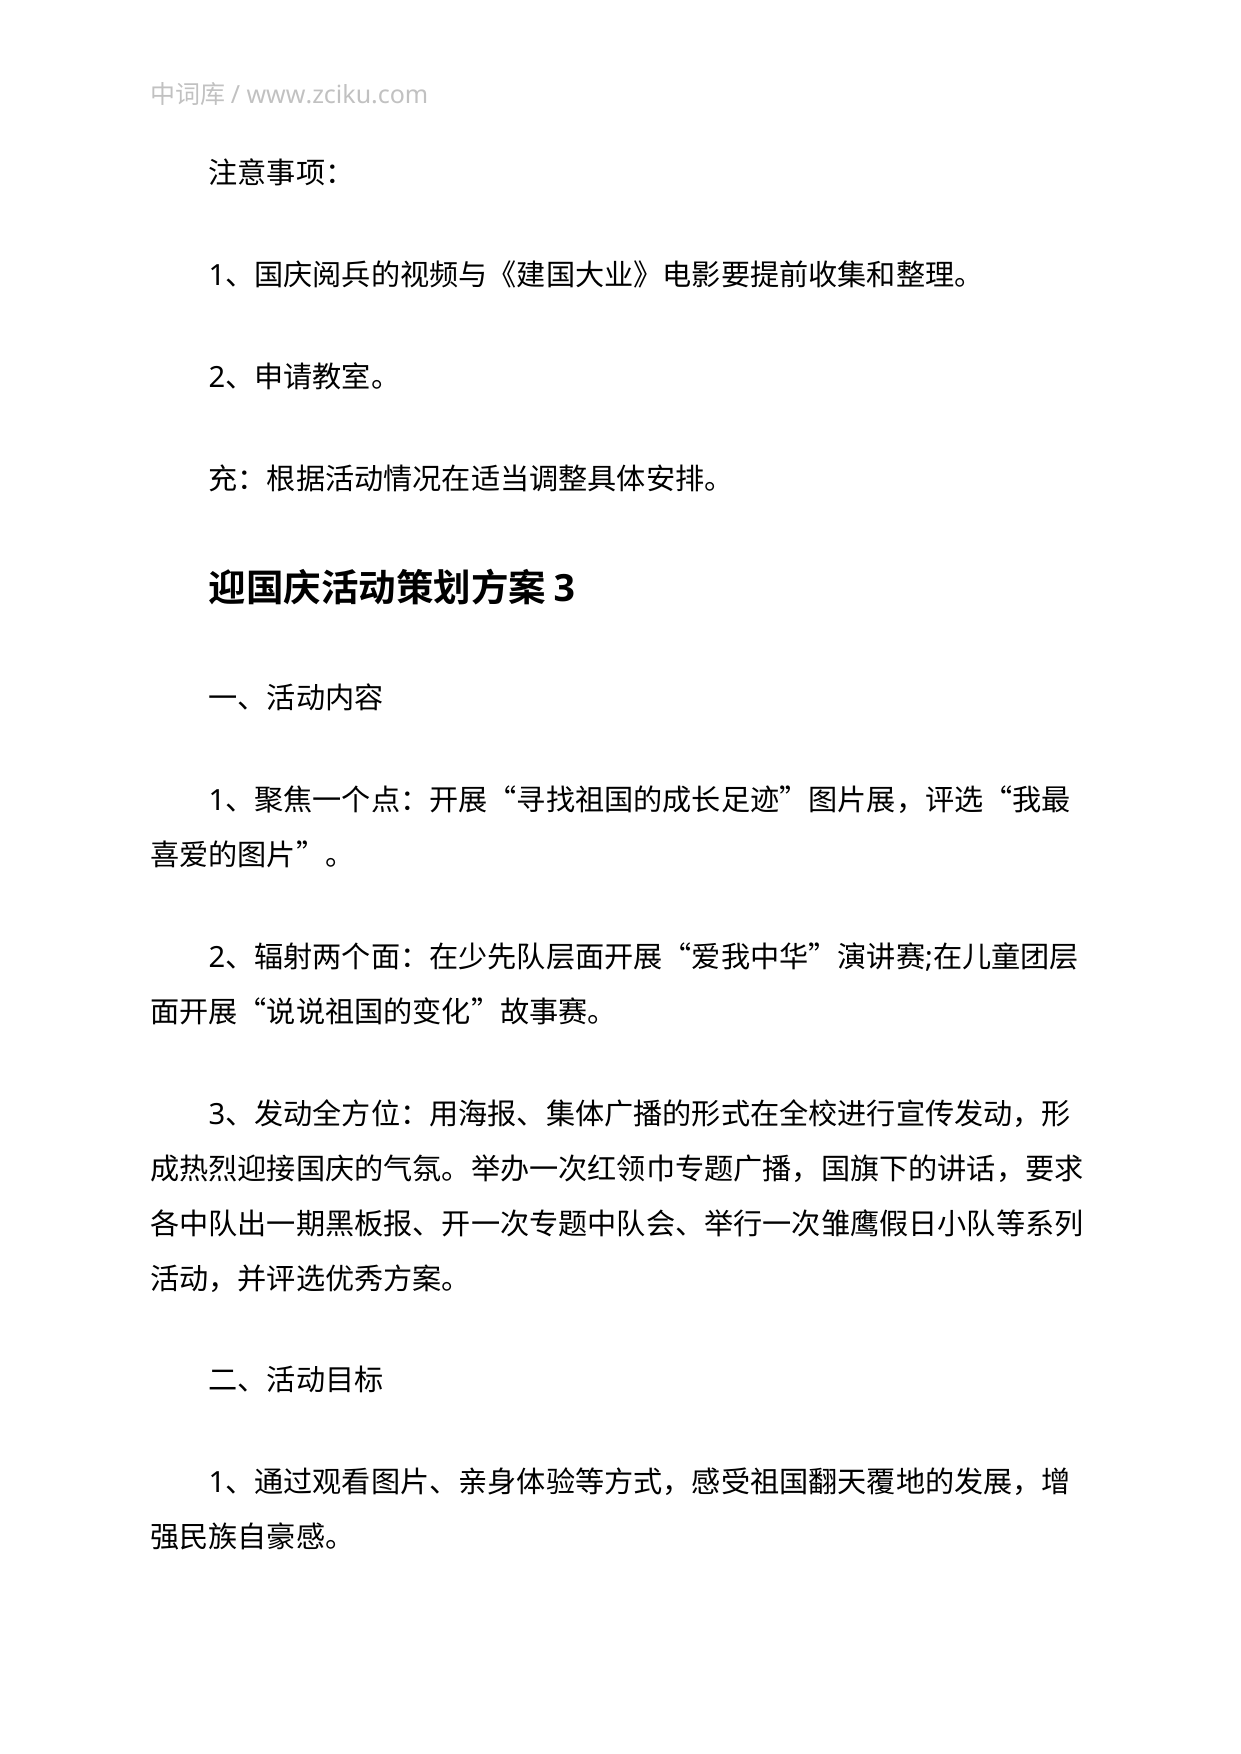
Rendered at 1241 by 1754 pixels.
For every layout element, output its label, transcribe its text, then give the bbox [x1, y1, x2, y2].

text 1、国庆阅兵的视频与《建国大业》电影要提前收集和整理。 [150, 252, 1090, 294]
text 3、发动全方位：用海报、集体广播的形式在全校进行宣传发动，形成热烈迎接国庆的气氛。举办一次红领巾专题广播，国旗下的讲话，要求各中队出一期黑板报、开一次专题中队会、举行一次雏鹰假日小队等系列活动，并评选优秀方案。 [150, 1090, 1090, 1297]
text 1、通过观看图片、亲身体验等方式，感受祖国翻天覆地的发展，增强民族自豪感。 [150, 1459, 1090, 1556]
text 2、申请教室。 [150, 354, 1090, 396]
text 充：根据活动情况在适当调整具体安排。 [150, 456, 1090, 498]
text 迎国庆活动策划方案3 [150, 557, 1090, 612]
text 一、活动内容 [150, 675, 1090, 717]
text 1、聚焦一个点：开展“寻找祖国的成长足迹”图片展，评选“我最喜爱的图片”。 [150, 777, 1090, 874]
text 2、辐射两个面：在少先队层面开展“爱我中华”演讲赛;在儿童团层面开展“说说祖国的变化”故事赛。 [150, 934, 1090, 1031]
text 注意事项： [150, 150, 1090, 192]
text 二、活动目标 [150, 1357, 1090, 1399]
